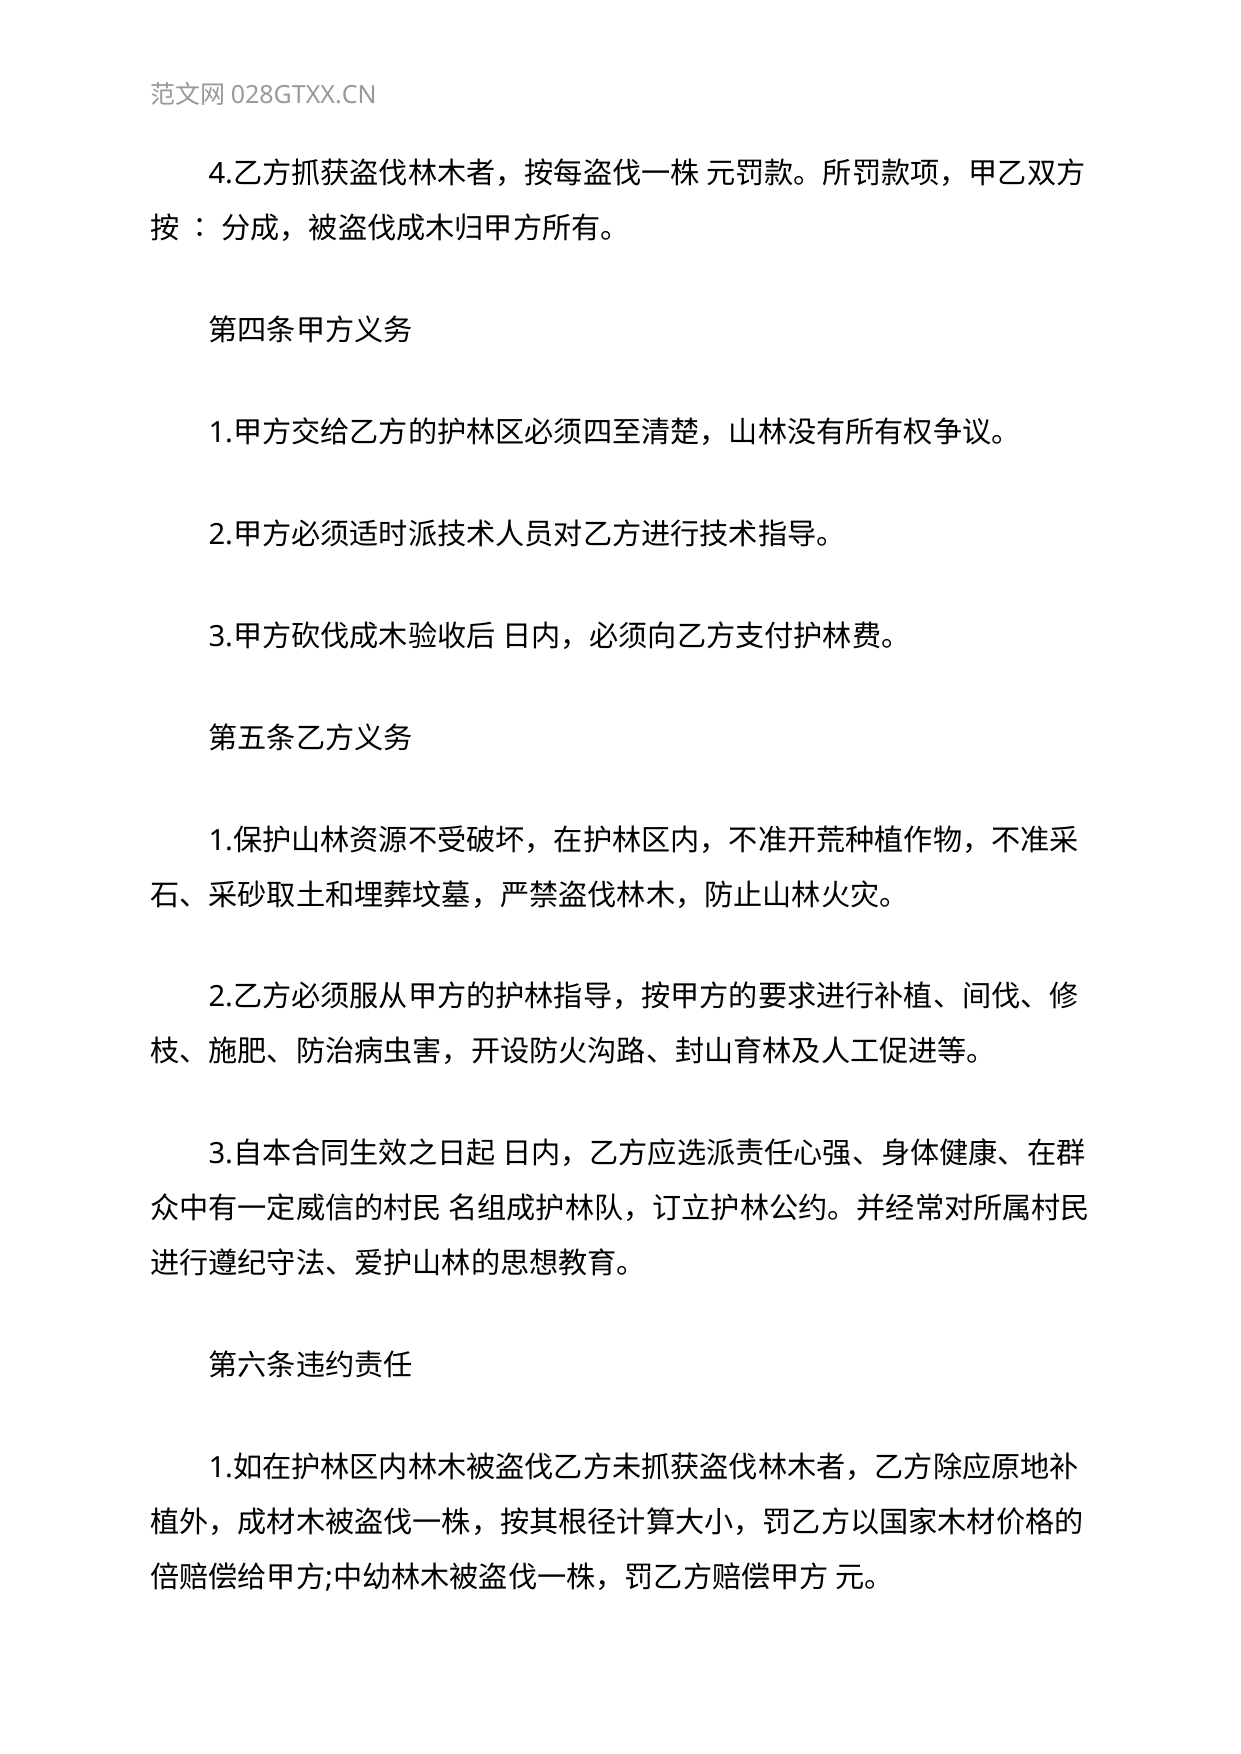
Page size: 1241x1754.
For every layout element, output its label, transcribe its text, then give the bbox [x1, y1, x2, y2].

text 4.乙方抓获盗伐林木者，按每盗伐一株 元罚款。所罚款项，甲乙双方按 ∶ 分成，被盗伐成木归甲方所有。 [150, 150, 1090, 247]
text 3.甲方砍伐成木验收后 日内，必须向乙方支付护林费。 [150, 612, 1090, 655]
text 第六条违约责任 [150, 1341, 1090, 1384]
text 第五条乙方义务 [150, 714, 1090, 757]
text 第四条甲方义务 [150, 307, 1090, 349]
text 2.乙方必须服从甲方的护林指导，按甲方的要求进行补植、间伐、修枝、施肥、防治病虫害，开设防火沟路、封山育林及人工促进等。 [150, 973, 1090, 1070]
text 3.自本合同生效之日起 日内，乙方应选派责任心强、身体健康、在群众中有一定威信的村民 名组成护林队，订立护林公约。并经常对所属村民进行遵纪守法、爱护山林的思想教育。 [150, 1130, 1090, 1282]
text 1.甲方交给乙方的护林区必须四至清楚，山林没有所有权争议。 [150, 408, 1090, 451]
text 2.甲方必须适时派技术人员对乙方进行技术指导。 [150, 511, 1090, 553]
text 1.如在护林区内林木被盗伐乙方未抓获盗伐林木者，乙方除应原地补植外，成材木被盗伐一株，按其根径计算大小，罚乙方以国家木材价格的 倍赔偿给甲方;中幼林木被盗伐一株，罚乙方赔偿甲方 元。 [150, 1443, 1090, 1596]
text 1.保护山林资源不受破坏，在护林区内，不准开荒种植作物，不准采石、采砂取土和埋葬坟墓，严禁盗伐林木，防止山林火灾。 [150, 816, 1090, 913]
